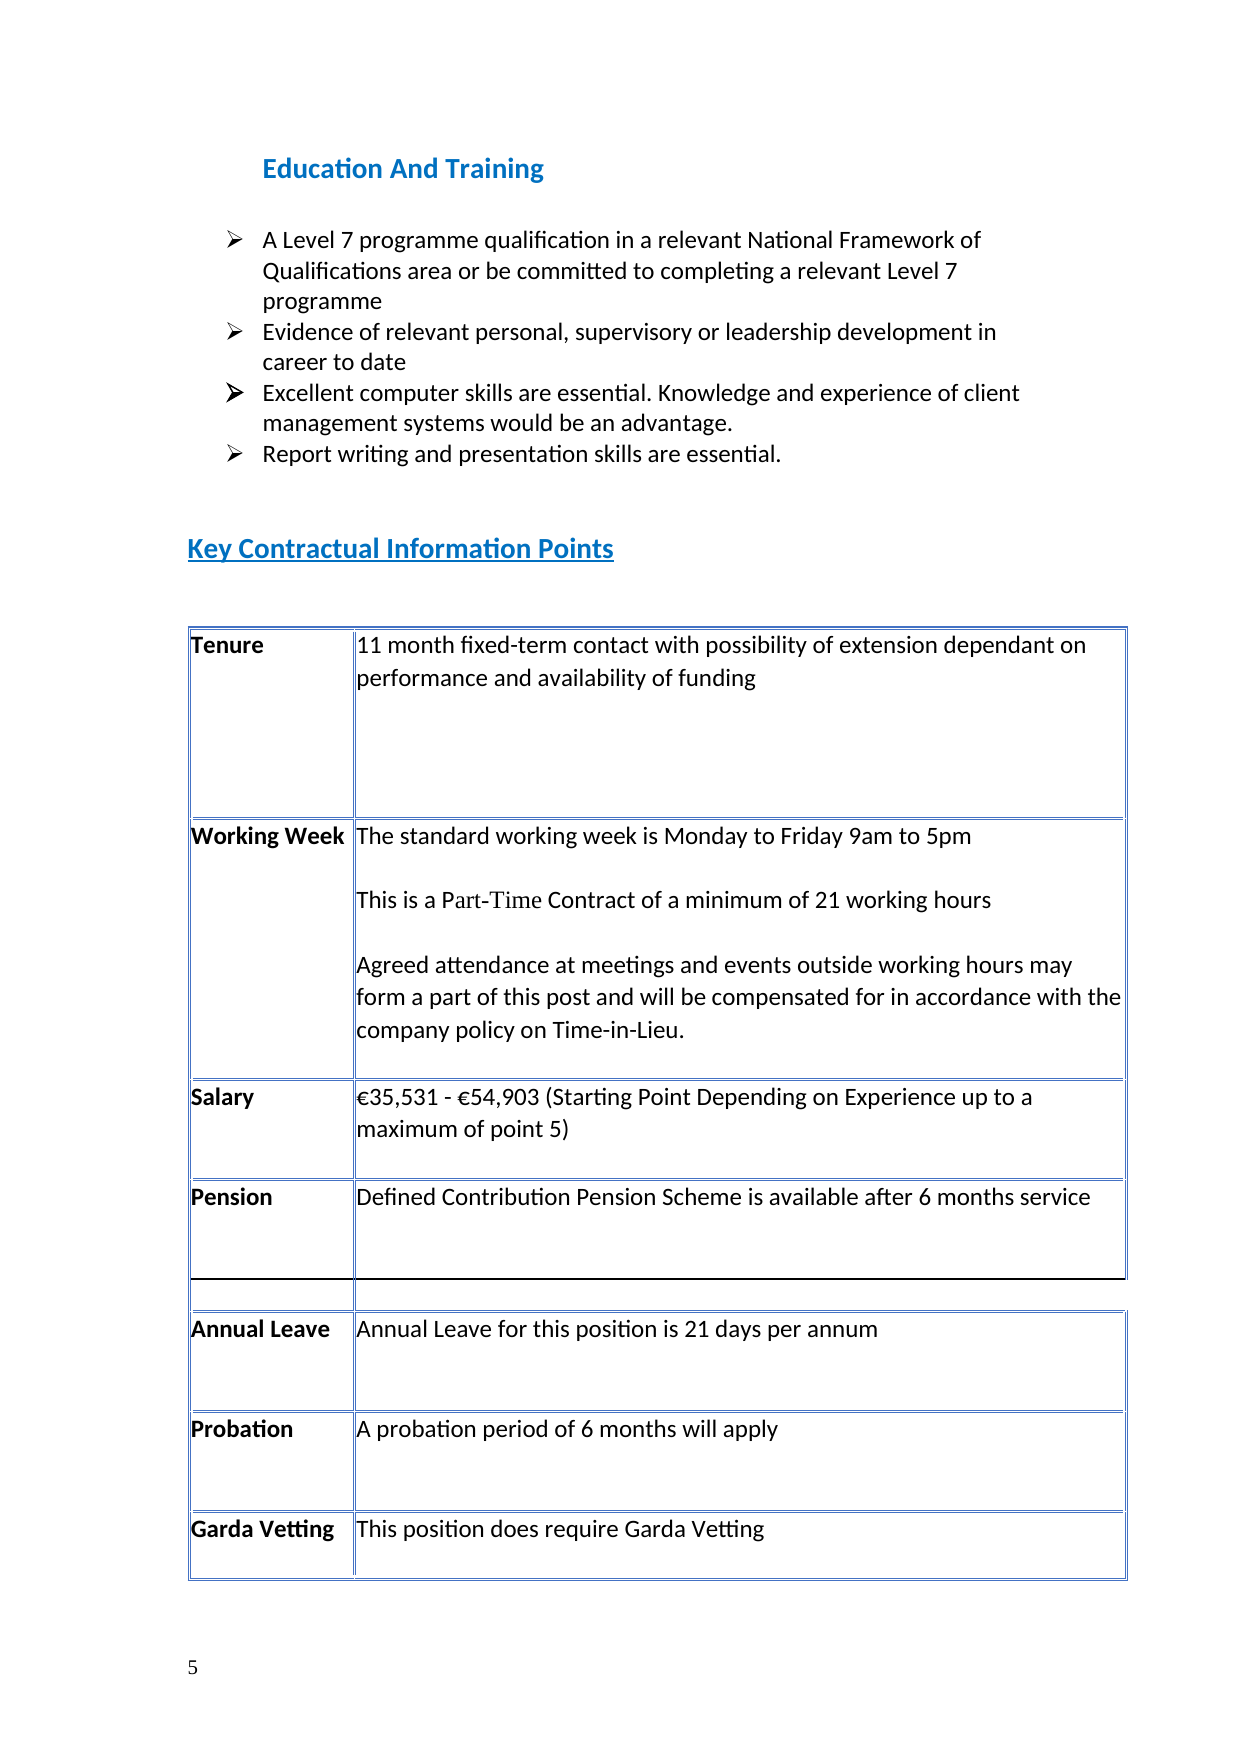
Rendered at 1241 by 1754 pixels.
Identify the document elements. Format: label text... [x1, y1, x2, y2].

table_cell Working Week [191, 817, 353, 1078]
table_cell Garda Vetting [189, 1510, 355, 1577]
table_cell Probation [189, 1410, 355, 1510]
table_cell The standard working week is Monday to Friday 9am to 5pm This is a Part-Time Contract of a minimum of 21 working hours Agreed attendance at meetings and events outside working hours may form a part of this post and will be compensated for in accordance with the company policy on Time-in-Lieu. [356, 817, 1125, 1078]
list Evidence of relevant personal, supervisory or leadership development in career to date [225, 316, 1053, 377]
table_cell A probation period of 6 months will apply [355, 1410, 1127, 1510]
table_cell €35,531 - €54,903 (Starting Point Depending on Experience up to a maximum of point 5) [355, 1078, 1127, 1178]
table_cell Annual Leave [189, 1310, 355, 1410]
table_cell Salary [189, 1078, 355, 1178]
list Report writing and presentation skills are essential. [225, 438, 1053, 469]
table_cell Pension [189, 1178, 355, 1278]
text Key Contractual Information Points [187, 530, 1053, 565]
table_cell Annual Leave for this position is 21 days per annum [355, 1310, 1127, 1410]
list Excellent computer skills are essential. Knowledge and experience of client management systems would be an advantage. [225, 377, 1053, 438]
table_header Tenure [191, 628, 355, 817]
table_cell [355, 1510, 1127, 1577]
subtitle Education And Training [262, 150, 1053, 186]
table_cell Defined Contribution Pension Scheme is available after 6 months service [355, 1178, 1127, 1278]
table_header 11 month fixed-term contact with possibility of extension dependant on performance and availability of funding [355, 630, 1125, 817]
table_cell [191, 1280, 353, 1310]
list A Level 7 programme qualification in a relevant National Framework of Qualifications area or be committed to completing a relevant Level 7 programme [225, 224, 1053, 316]
